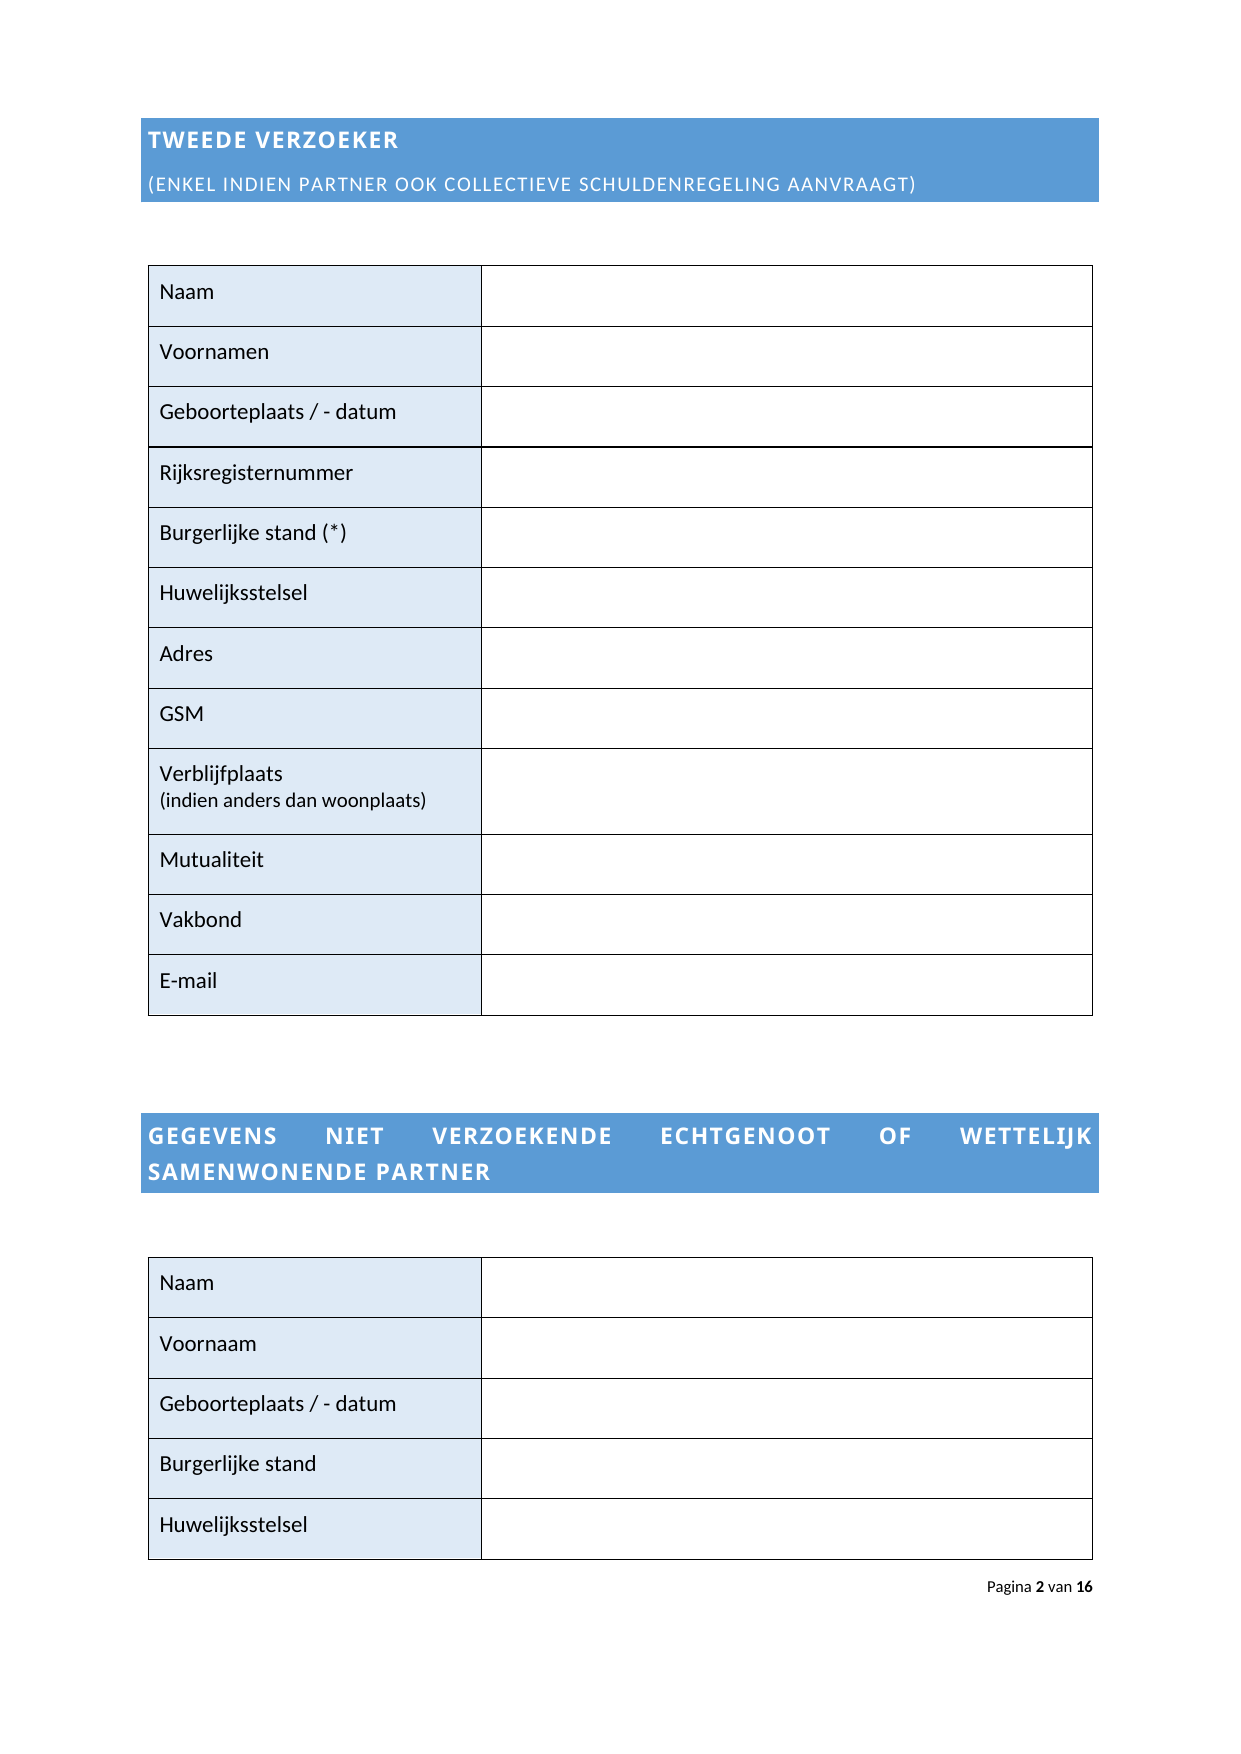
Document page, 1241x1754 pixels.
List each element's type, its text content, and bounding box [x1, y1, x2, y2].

subtitle Tweede verzoeker [148, 124, 1093, 156]
table_cell Huwelijksstelsel [149, 1499, 481, 1558]
table_cell Rijksregisternummer [149, 448, 481, 507]
table_cell [482, 327, 1092, 386]
table_cell [482, 387, 1092, 446]
table_cell Voornamen [149, 327, 481, 386]
table_cell Verblijfplaats (indien anders dan woonplaats) [149, 749, 481, 834]
subtitle Gegevens NIET verzoekende echtgenoot of wettelijk samenwonende partner [148, 1120, 1093, 1187]
table_cell [482, 1379, 1092, 1438]
table_cell [482, 895, 1092, 954]
table_cell Mutualiteit [149, 835, 481, 894]
subtitle (enkel indien partner ook collectieve schuldenregeling aanvraagt) [148, 164, 1093, 196]
table_cell [482, 628, 1092, 688]
table_cell E-mail [149, 955, 481, 1014]
table_cell Voornaam [149, 1318, 481, 1378]
table_header [482, 266, 1092, 326]
table_cell [482, 835, 1092, 894]
table_header [482, 1258, 1092, 1317]
table_header Naam [149, 266, 481, 326]
table_cell Burgerlijke stand (*) [149, 508, 481, 567]
table_cell GSM [149, 689, 481, 748]
table_cell [482, 955, 1092, 1014]
table_cell Burgerlijke stand [149, 1439, 481, 1498]
table_cell [482, 689, 1092, 748]
table_cell [482, 508, 1092, 567]
table_cell [482, 1439, 1092, 1498]
table_cell Adres [149, 628, 481, 688]
table_cell [482, 448, 1092, 507]
table_cell Geboorteplaats / - datum [149, 387, 481, 446]
table_cell [482, 1318, 1092, 1378]
table_cell [482, 568, 1092, 627]
table_cell Vakbond [149, 895, 481, 954]
table_cell Geboorteplaats / - datum [149, 1379, 481, 1438]
table_cell [482, 749, 1092, 834]
table_header Naam [149, 1258, 481, 1317]
table_cell [482, 1499, 1092, 1558]
table_cell Huwelijksstelsel [149, 568, 481, 627]
